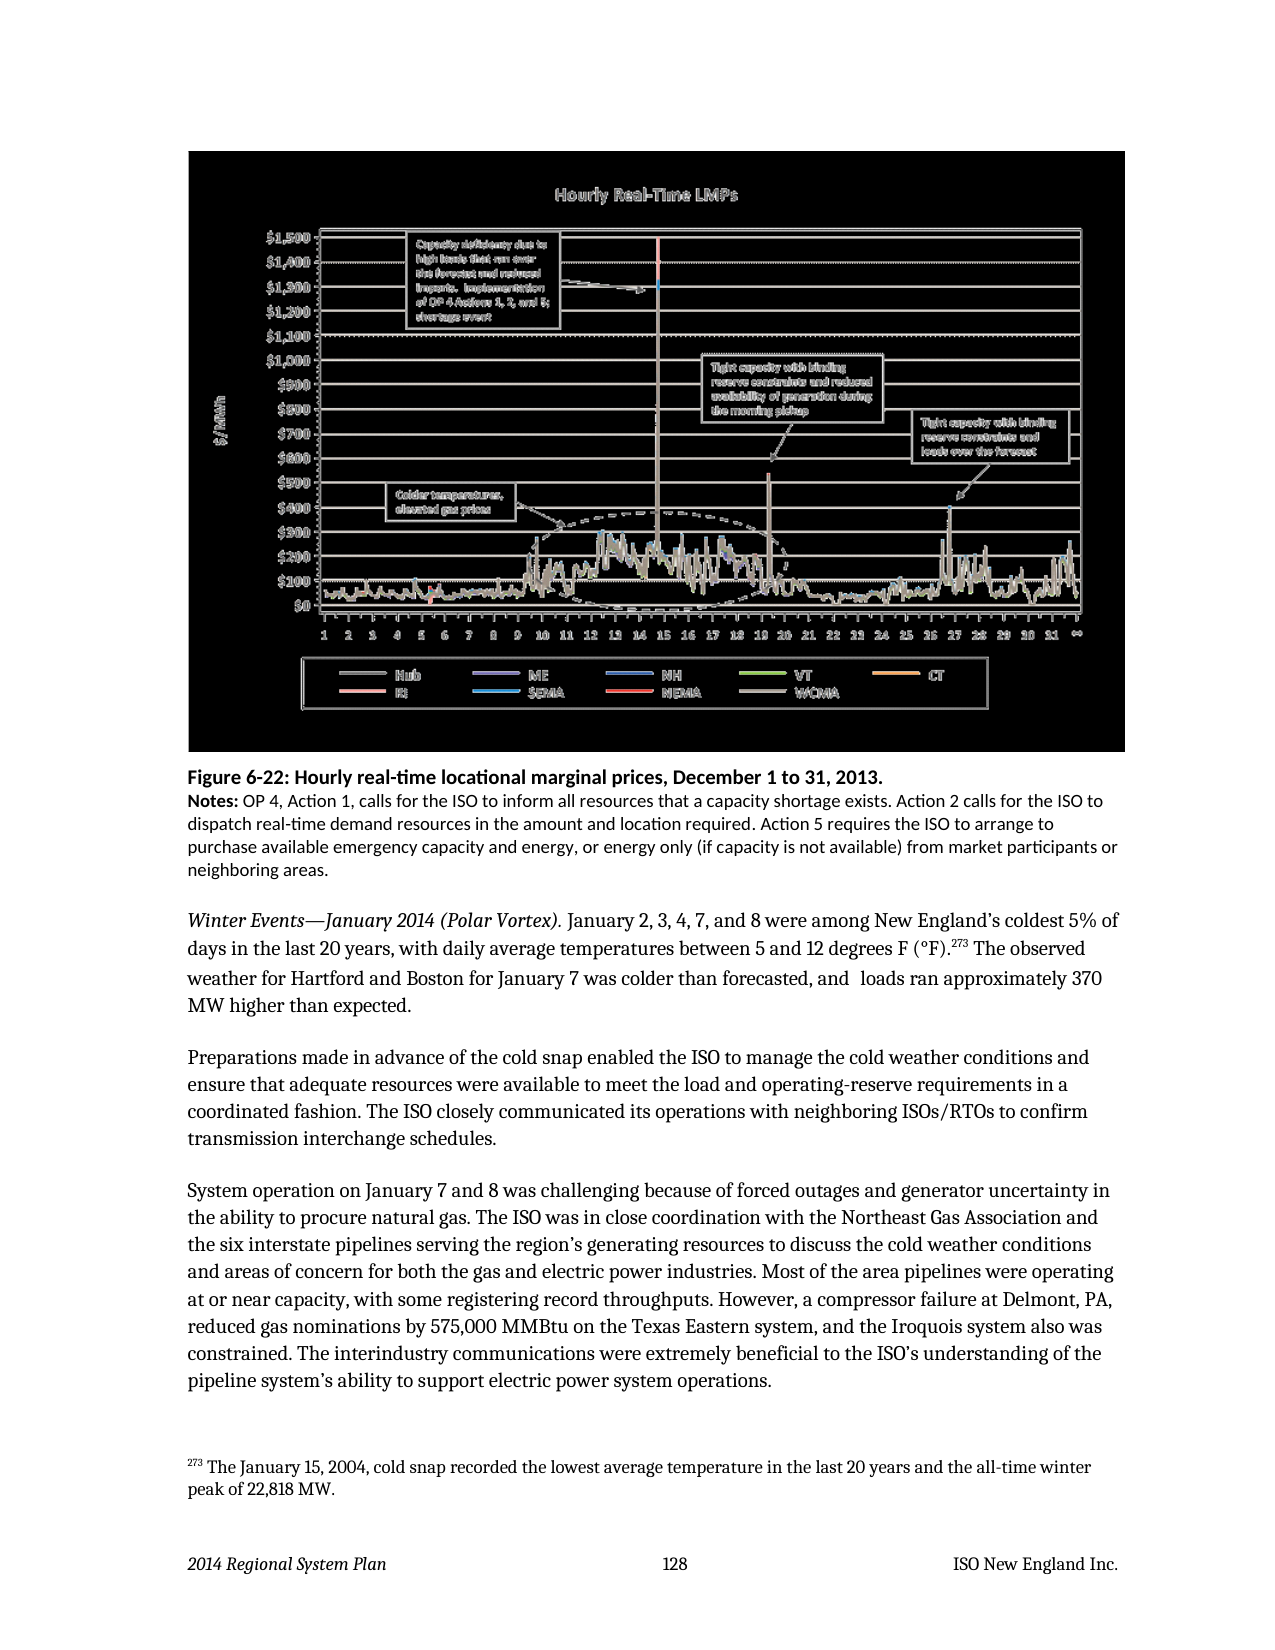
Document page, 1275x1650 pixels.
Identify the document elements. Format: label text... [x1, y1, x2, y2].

text Preparations made in advance of the cold snap enabled the ISO to manage the cold weather conditions and ensure that adequate resources were available to meet the load and operating-reserve requirements in a coordinated fashion. The ISO closely communicated its operations with neighboring ISOs/RTOs to confirm transmission interchange schedules. [187, 1042, 1125, 1151]
text Notes: OP 4, Action 1, calls for the ISO to inform all resources that a capacity shortage exists. Action 2 calls for the ISO to dispatch real-time demand resources in the amount and location required. Action 5 requires the ISO to arrange to purchase available emergency capacity and energy, or energy only (if capacity is not available) from market participants or neighboring areas. [187, 789, 1125, 881]
text Winter Events—January 2014 (Polar Vortex). January 2, 3, 4, 7, and 8 were among New England’s coldest 5% of days in the last 20 years, with daily average temperatures between 5 and 12 degrees F (°F). The observed weather for Hartford and Boston for January 7 was colder than forecasted, and loads ran approximately 370 MW higher than expected. [187, 906, 1125, 1017]
text System operation on January 7 and 8 was challenging because of forced outages and generator uncertainty in the ability to procure natural gas. The ISO was in close coordination with the Northeast Gas Association and the six interstate pipelines serving the region’s generating resources to discuss the cold weather conditions and areas of concern for both the gas and electric power industries. Most of the area pipelines were operating at or near capacity, with some registering record throughputs. However, a compressor failure at Delmont, PA, reduced gas nominations by 575,000 MMBtu on the Texas Eastern system, and the Iroquois system also was constrained. The interindustry communications were extremely beneficial to the ISO’s understanding of the pipeline system’s ability to support electric power system operations. [187, 1176, 1125, 1392]
